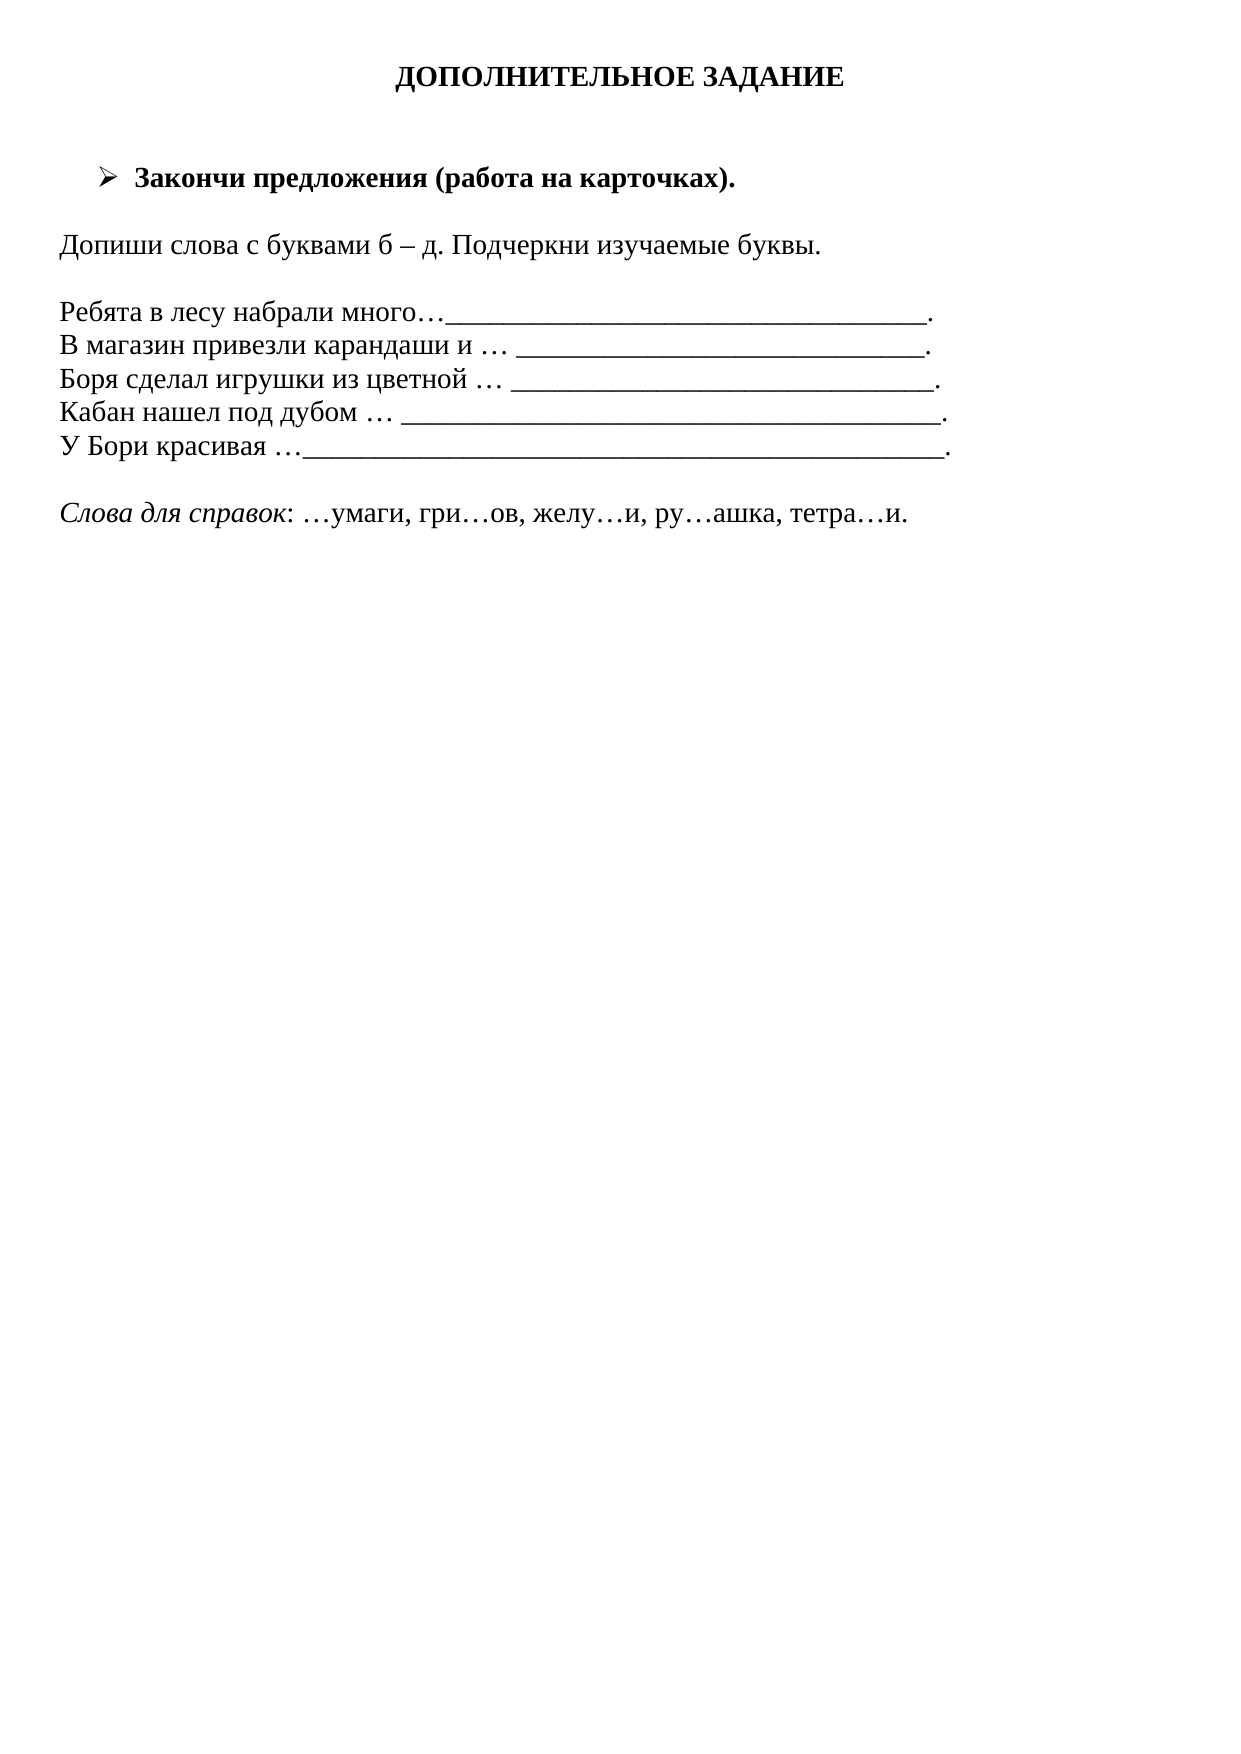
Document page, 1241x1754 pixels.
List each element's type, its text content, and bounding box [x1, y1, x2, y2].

text Боря сделал игрушки из цветной … _____________________________. [59, 361, 1181, 394]
text В магазин привезли карандаши и … ____________________________. [59, 327, 1181, 361]
text ДОПОЛНИТЕЛЬНОЕ ЗАДАНИЕ [59, 59, 1181, 93]
text Допиши слова с буквами б – д. Подчеркни изучаемые буквы. [59, 227, 1181, 260]
text Слова для справок: …умаги, гри…ов, желу…и, ру…ашка, тетра…и. [59, 495, 1181, 529]
text Кабан нашел под дубом … _____________________________________. [59, 394, 1181, 428]
text У Бори красивая …____________________________________________. [59, 428, 1181, 462]
text Ребята в лесу набрали много…_________________________________. [59, 294, 1181, 327]
list Закончи предложения (работа на карточках). [97, 160, 1181, 193]
